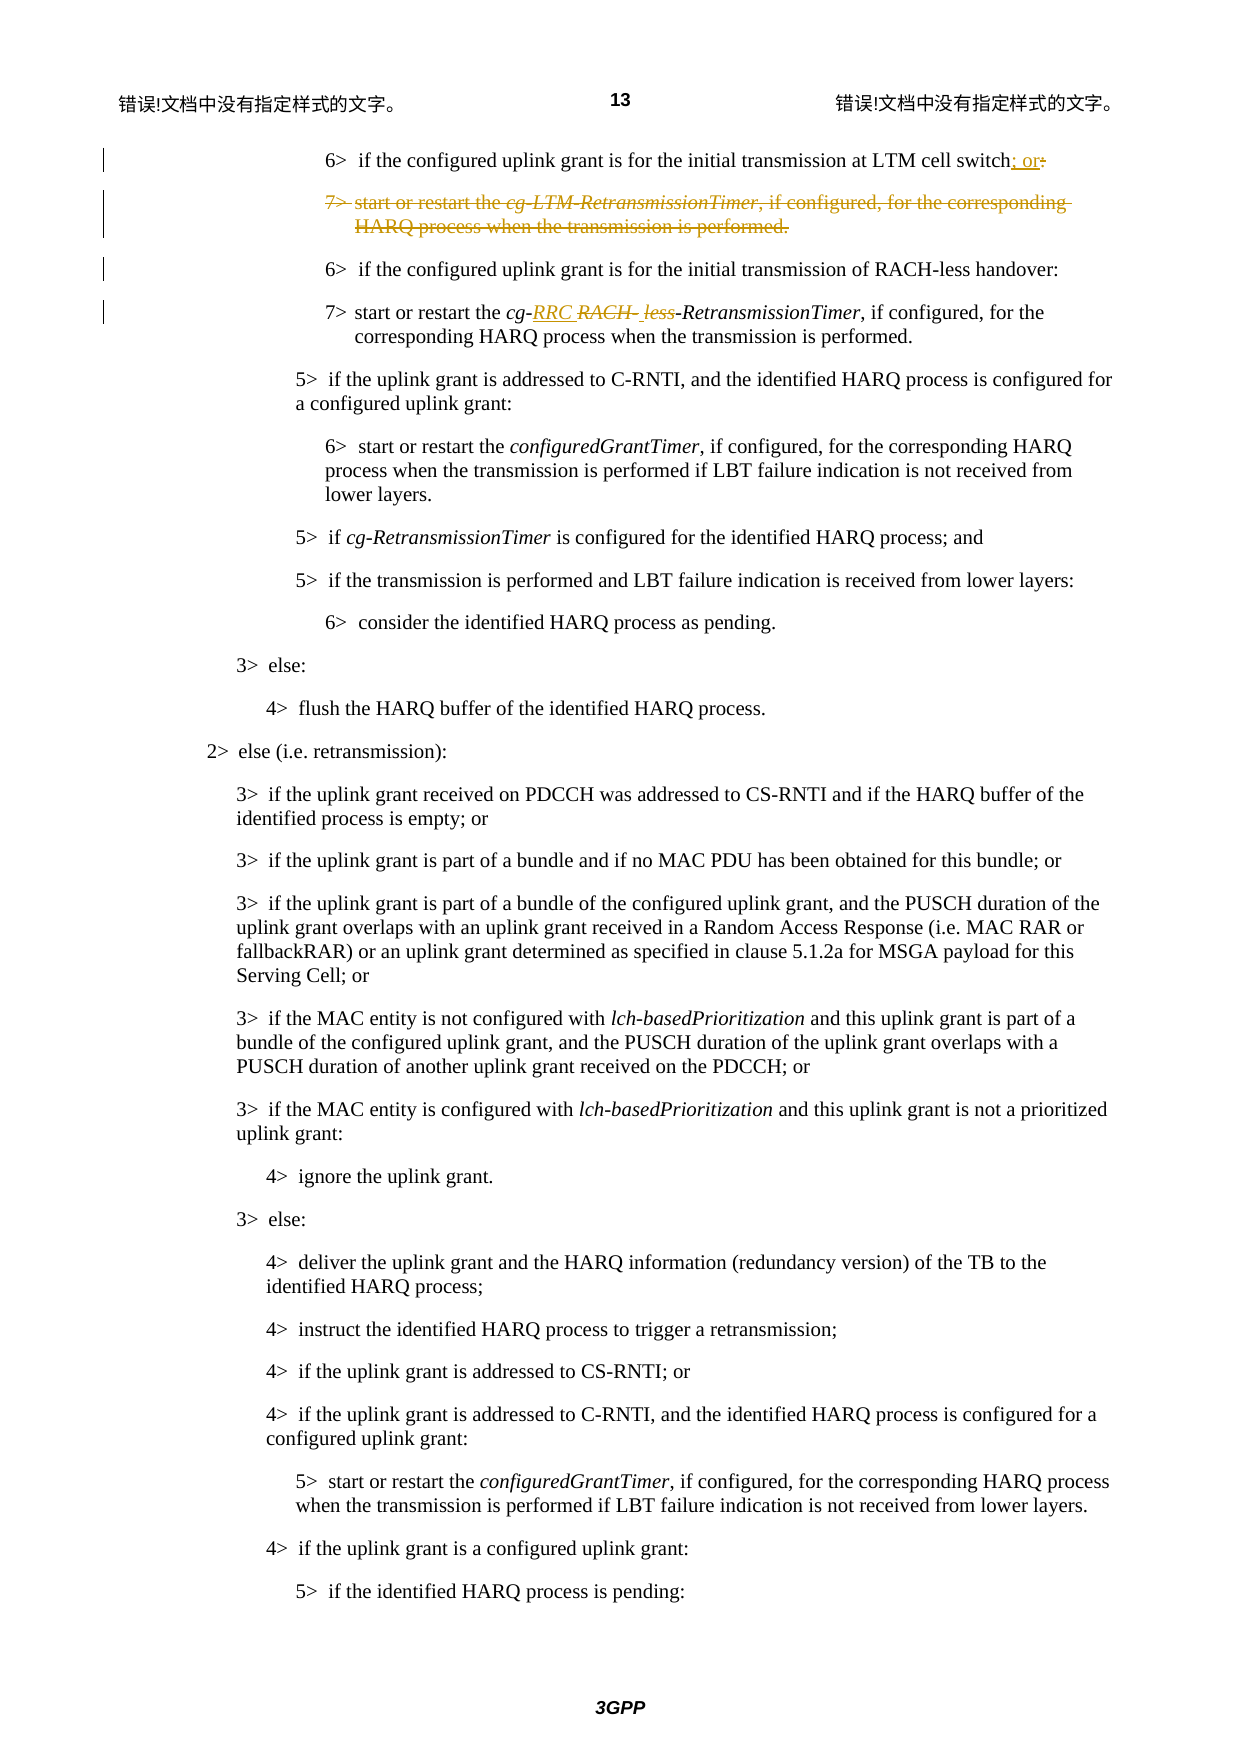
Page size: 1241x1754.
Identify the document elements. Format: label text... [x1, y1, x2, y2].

text 3> else: [236, 1207, 1122, 1231]
text 4> if the uplink grant is addressed to CS-RNTI; or [266, 1359, 1122, 1383]
text 3> if the uplink grant is part of a bundle of the configured uplink grant, and the PUSCH duration of the uplink grant overlaps with an uplink grant received in a Random Access Response (i.e. MAC RAR or fallbackRAR) or an uplink grant determined as specified in clause 5.1.2a for MSGA payload for this Serving Cell; or [236, 891, 1122, 987]
text 4> ignore the uplink grant. [266, 1164, 1122, 1188]
text 2> else (i.e. retransmission): [207, 739, 1122, 763]
text 5> if the uplink grant is addressed to C-RNTI, and the identified HARQ process is configured for a configured uplink grant: [295, 367, 1122, 415]
text 5> if the transmission is performed and LBT failure indication is received from lower layers: [295, 567, 1122, 592]
text 4> if the uplink grant is a configured uplink grant: [266, 1536, 1122, 1560]
text 3> if the uplink grant received on PDCCH was addressed to CS-RNTI and if the HARQ buffer of the identified process is empty; or [236, 782, 1122, 830]
text 5> if the identified HARQ process is pending: [295, 1579, 1122, 1603]
text 4> flush the HARQ buffer of the identified HARQ process. [266, 696, 1122, 720]
text 6> consider the identified HARQ process as pending. [325, 610, 1122, 634]
text 6> start or restart the configuredGrantTimer, if configured, for the corresponding HARQ process when the transmission is performed if LBT failure indication is not received from lower layers. [325, 434, 1122, 506]
text 4> deliver the uplink grant and the HARQ information (redundancy version) of the TB to the identified HARQ process; [266, 1250, 1122, 1298]
text 6> if the configured uplink grant is for the initial transmission of RACH-less handover: [325, 257, 1122, 281]
text 3> else: [236, 653, 1122, 677]
text 3> if the MAC entity is configured with lch-basedPrioritization and this uplink grant is not a prioritized uplink grant: [236, 1097, 1122, 1145]
text 4> if the uplink grant is addressed to C-RNTI, and the identified HARQ process is configured for a configured uplink grant: [266, 1402, 1122, 1450]
text 6> if the configured uplink grant is for the initial transmission at LTM cell switch [325, 147, 1122, 172]
text 5> if cg-RetransmissionTimer is configured for the identified HARQ process; and [295, 525, 1122, 549]
text 5> start or restart the configuredGrantTimer, if configured, for the corresponding HARQ process when the transmission is performed if LBT failure indication is not received from lower layers. [295, 1469, 1122, 1517]
text 3> if the MAC entity is not configured with lch-basedPrioritization and this uplink grant is part of a bundle of the configured uplink grant, and the PUSCH duration of the uplink grant overlaps with a PUSCH duration of another uplink grant received on the PDCCH; or [236, 1006, 1122, 1078]
text 4> instruct the identified HARQ process to trigger a retransmission; [266, 1317, 1122, 1341]
text 3> if the uplink grant is part of a bundle and if no MAC PDU has been obtained for this bundle; or [236, 848, 1122, 872]
text 7> start or restart the cg--RetransmissionTimer, if configured, for the corresponding HARQ process when the transmission is performed. [325, 300, 1122, 348]
